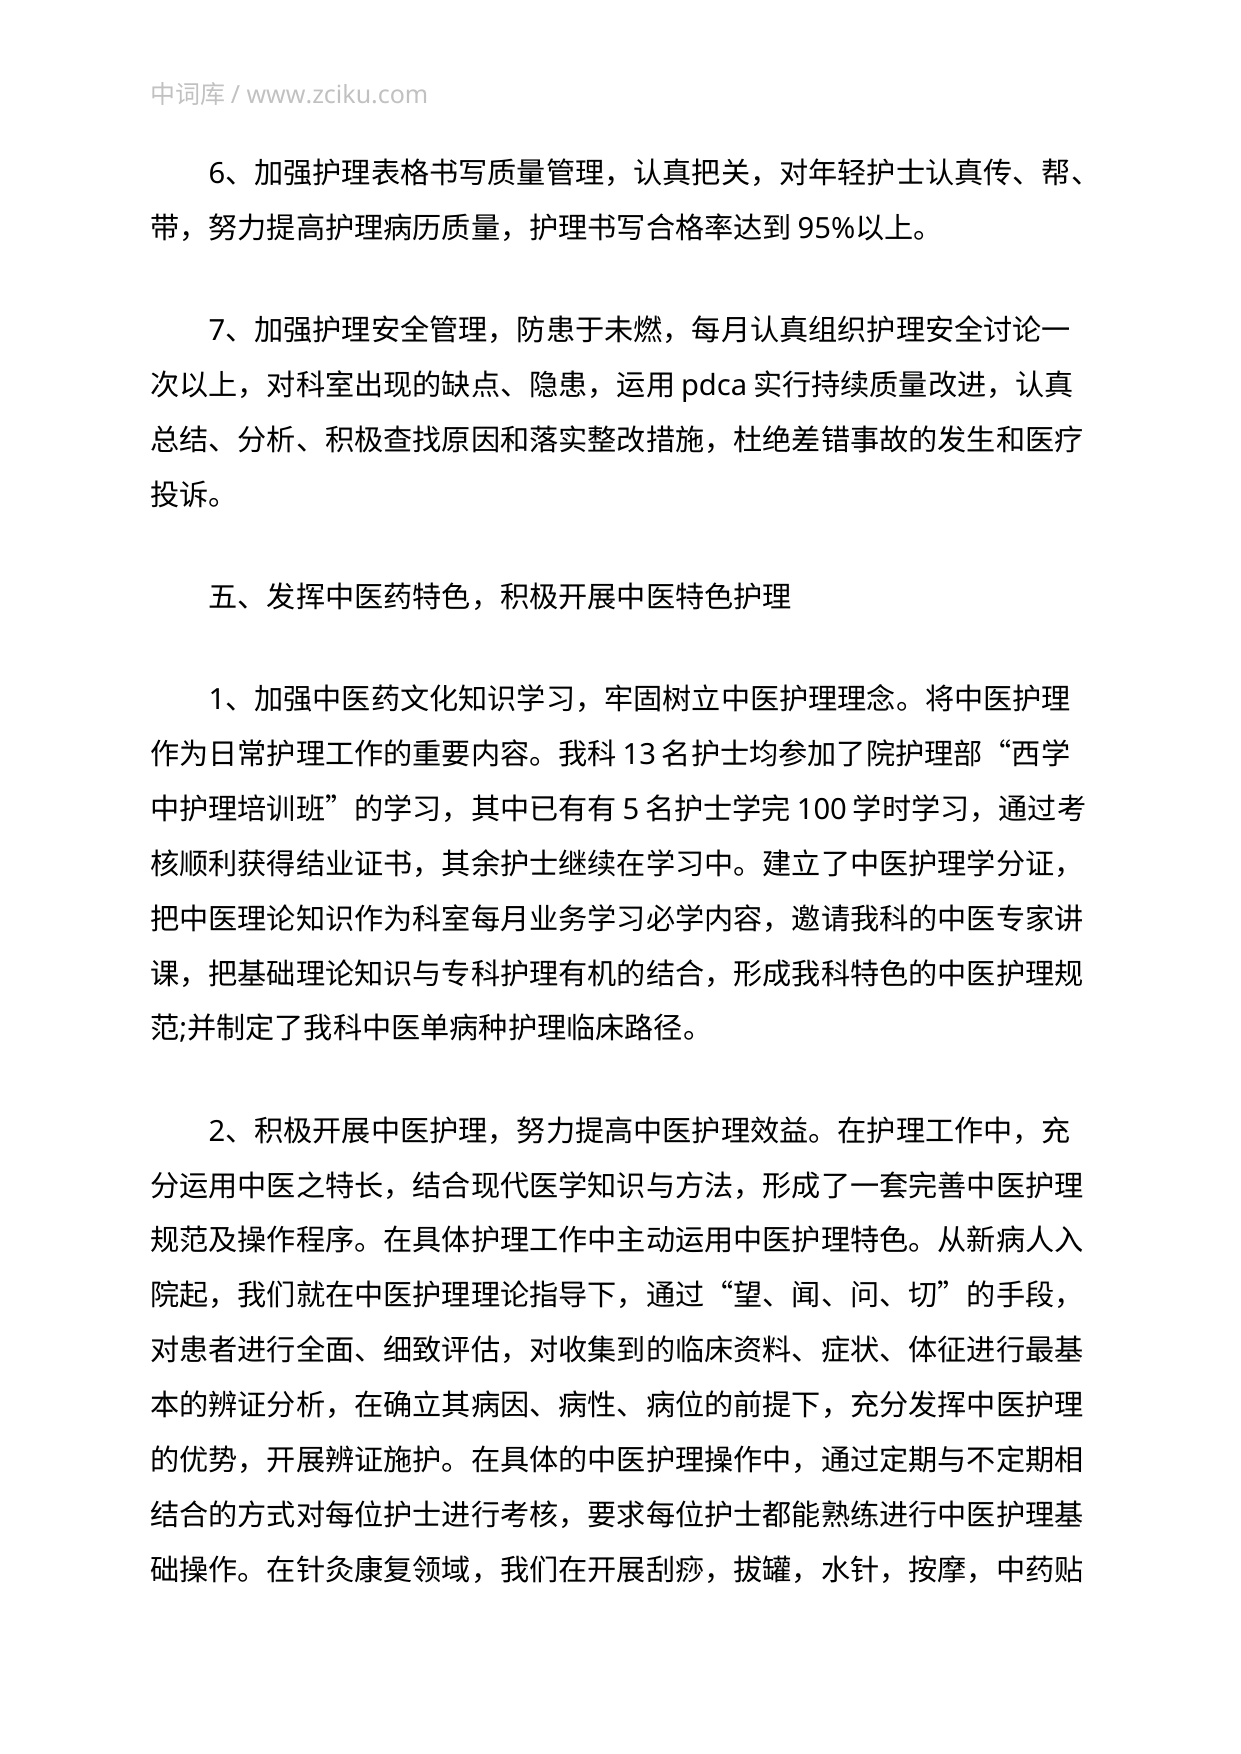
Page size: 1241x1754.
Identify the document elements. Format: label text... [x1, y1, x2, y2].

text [150, 1107, 1090, 1589]
text 6、加强护理表格书写质量管理，认真把关，对年轻护士认真传、帮、带，努力提高护理病历质量，护理书写合格率达到95%以上。 [150, 150, 1090, 247]
text 7、加强护理安全管理，防患于未燃，每月认真组织护理安全讨论一次以上，对科室出现的缺点、隐患，运用pdca实行持续质量改进，认真总结、分析、积极查找原因和落实整改措施，杜绝差错事故的发生和医疗投诉。 [150, 307, 1090, 514]
text 1、加强中医药文化知识学习，牢固树立中医护理理念。将中医护理作为日常护理工作的重要内容。我科13名护士均参加了院护理部“西学中护理培训班”的学习，其中已有有5名护士学完100学时学习，通过考核顺利获得结业证书，其余护士继续在学习中。建立了中医护理学分证，把中医理论知识作为科室每月业务学习必学内容，邀请我科的中医专家讲课，把基础理论知识与专科护理有机的结合，形成我科特色的中医护理规范;并制定了我科中医单病种护理临床路径。 [150, 675, 1090, 1047]
text 五、发挥中医药特色，积极开展中医特色护理 [150, 574, 1090, 616]
